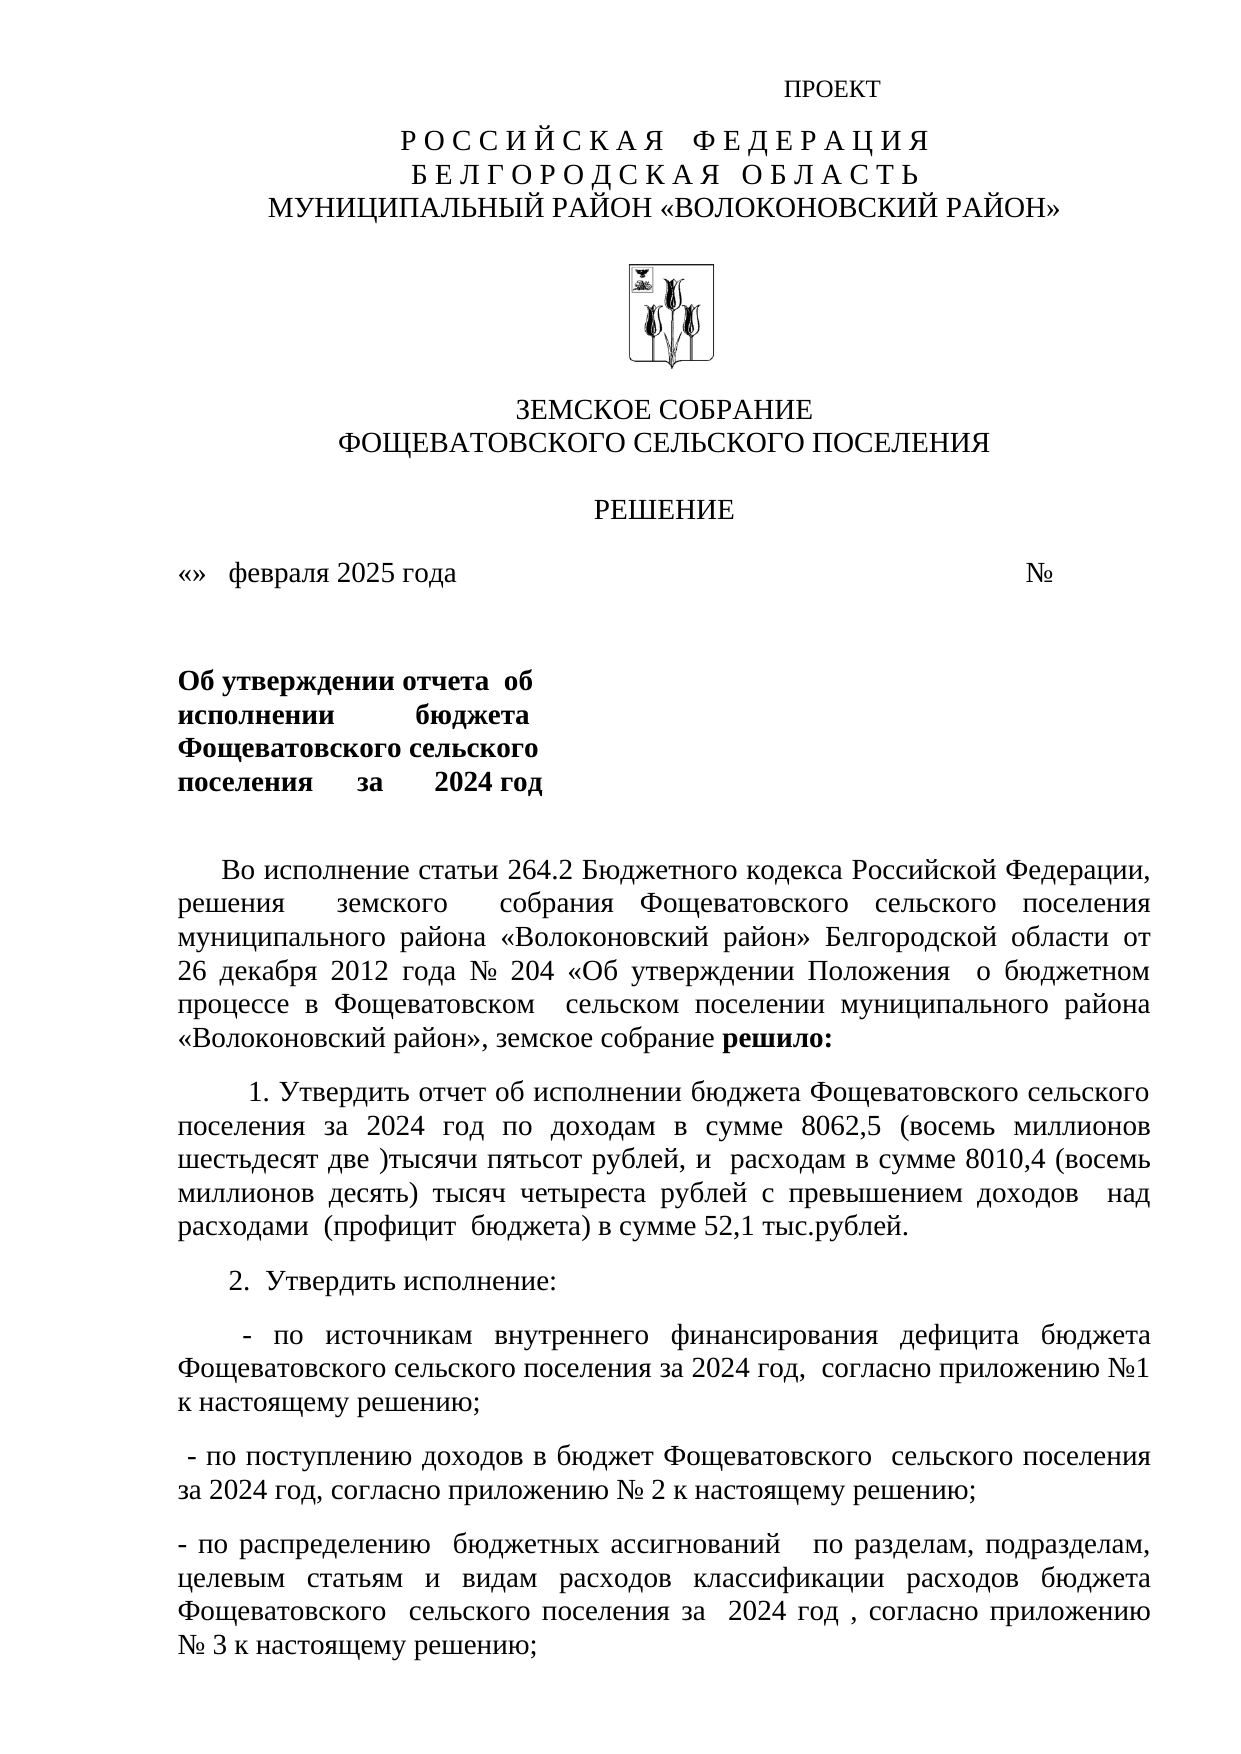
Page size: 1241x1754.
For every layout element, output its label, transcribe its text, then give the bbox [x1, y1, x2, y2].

text «» февраля 2025 года № [177, 555, 1152, 588]
text - по распределению бюджетных ассигнований по разделам, подразделам, целевым статьям и видам расходов классификации расходов бюджета Фощеватовского сельского поселения за 2024 год , согласно приложению № 3 к настоящему решению; [177, 1526, 1152, 1661]
picture [627, 264, 715, 369]
text РЕШЕНИЕ [177, 492, 1152, 526]
text ПРОЕКТ [177, 74, 1198, 103]
text - по источникам внутреннего финансирования дефицита бюджета Фощеватовского сельского поселения за 2024 год, согласно приложению №1 к настоящему решению; [177, 1317, 1152, 1418]
text 1. Утвердить отчет об исполнении бюджета Фощеватовского сельского поселения за 2024 год по доходам в сумме 8062,5 (восемь миллионов шестьдесят две )тысячи пятьсот рублей, и расходам в сумме 8010,4 (восемь миллионов десять) тысяч четыреста рублей с превышением доходов над расходами (профицит бюджета) в сумме 52,1 тыс.рублей. [177, 1074, 1152, 1242]
text ФОЩЕВАТОВСКОГО СЕЛЬСКОГО ПОСЕЛЕНИЯ [177, 425, 1152, 459]
text 2. Утвердить исполнение: [177, 1263, 1152, 1296]
text - по поступлению доходов в бюджет Фощеватовского сельского поселения за 2024 год, согласно приложению № 2 к настоящему решению; [177, 1438, 1152, 1506]
text Во исполнение статьи 264.2 Бюджетного кодекса Российской Федерации, решения земского собрания Фощеватовского сельского поселения муниципального района «Волоконовский район» Белгородской области от 26 декабря 2012 года № 204 «Об утверждении Положения о бюджетном процессе в Фощеватовском сельском поселении муниципального района «Волоконовский район», земское собрание решило: [177, 852, 1152, 1053]
text исполнении бюджета [177, 697, 1152, 731]
text МУНИЦИПАЛЬНЫЙ РАЙОН «ВОЛОКОНОВСКИЙ РАЙОН» [177, 191, 1152, 224]
text Р О С С И Й С К А Я Ф Е Д Е Р А Ц И Я [177, 123, 1152, 157]
text поселения за 2024 год [177, 764, 1152, 798]
text Об утверждении отчета об [177, 663, 1152, 697]
text Б Е Л Г О Р О Д С К А Я О Б Л А С Т Ь [177, 157, 1152, 191]
text ЗЕМСКОЕ СОБРАНИЕ [177, 392, 1152, 425]
text Фощеватовского сельского [177, 731, 1152, 764]
